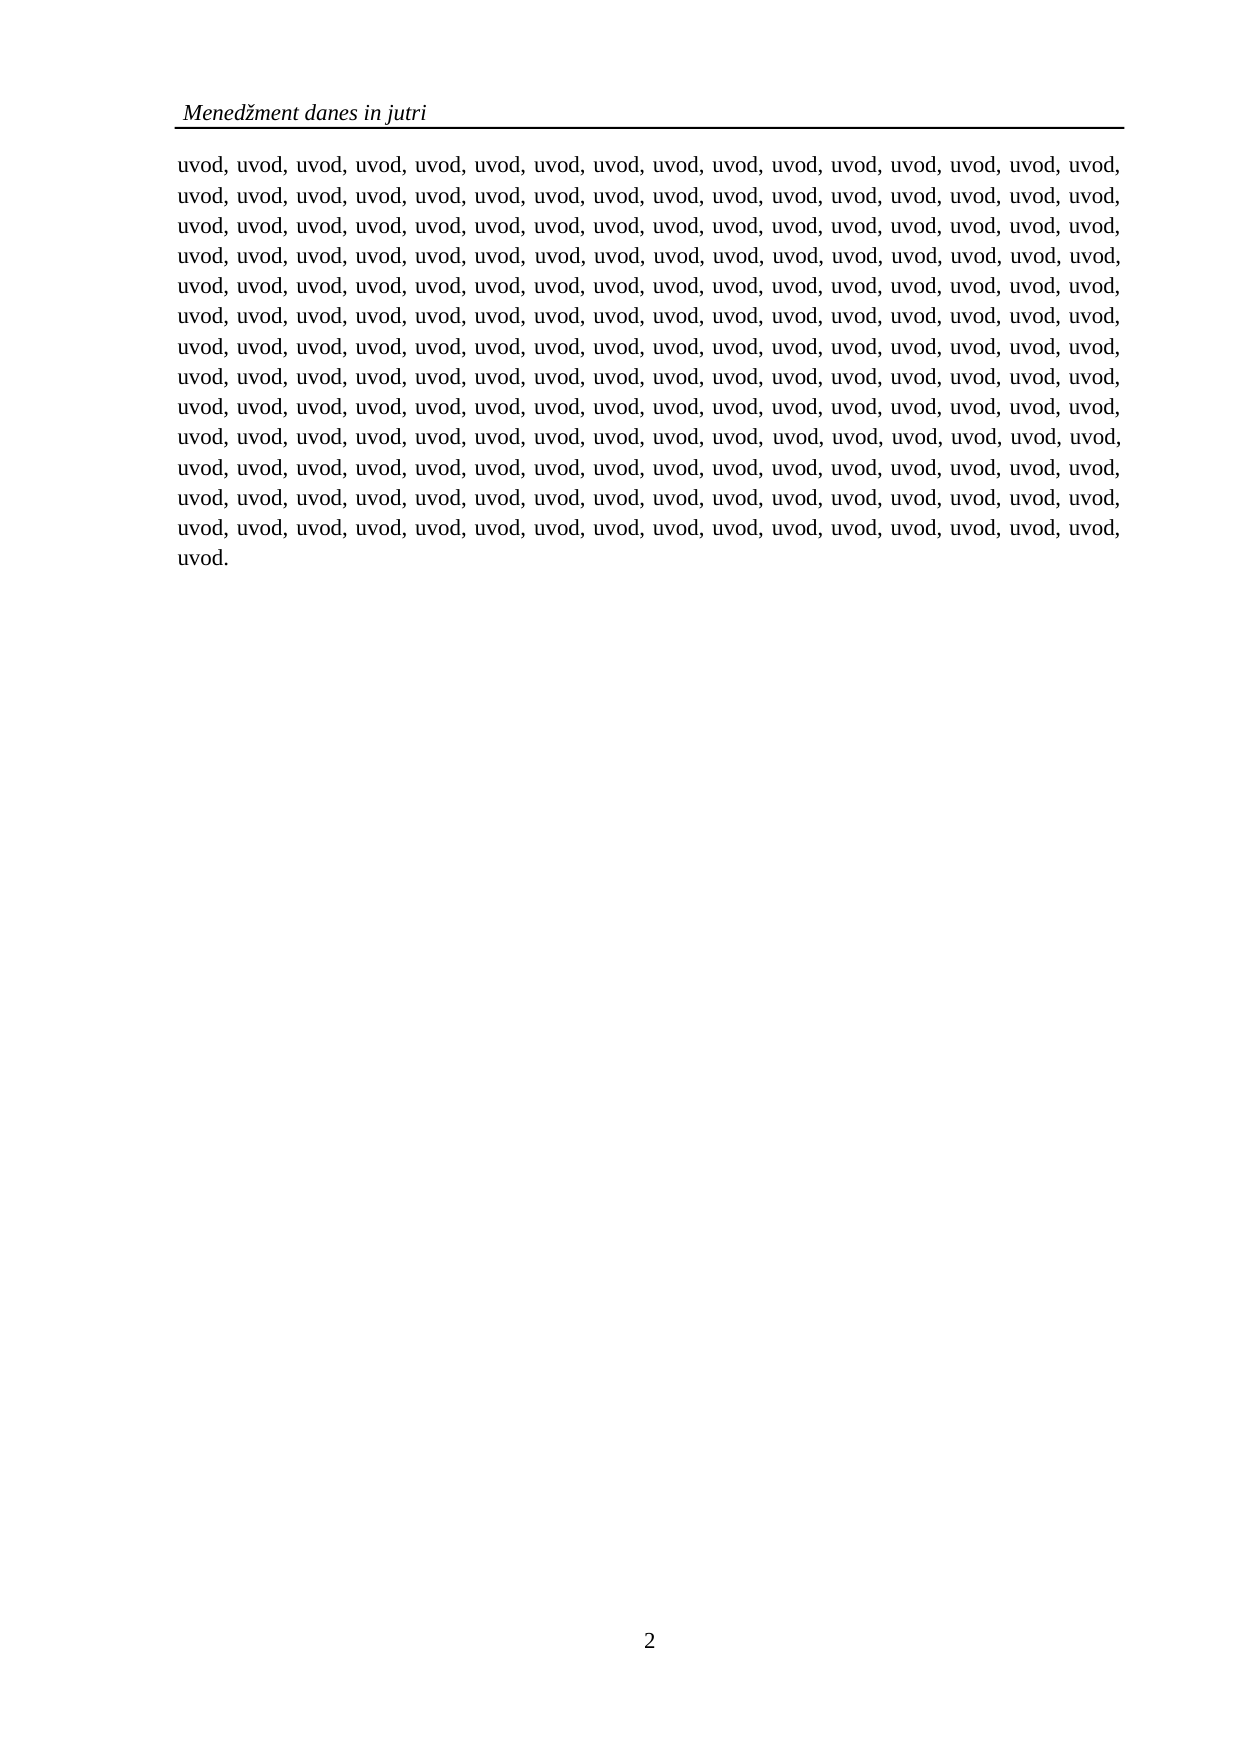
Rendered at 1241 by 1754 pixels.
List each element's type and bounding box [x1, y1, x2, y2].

text [177, 152, 1122, 571]
